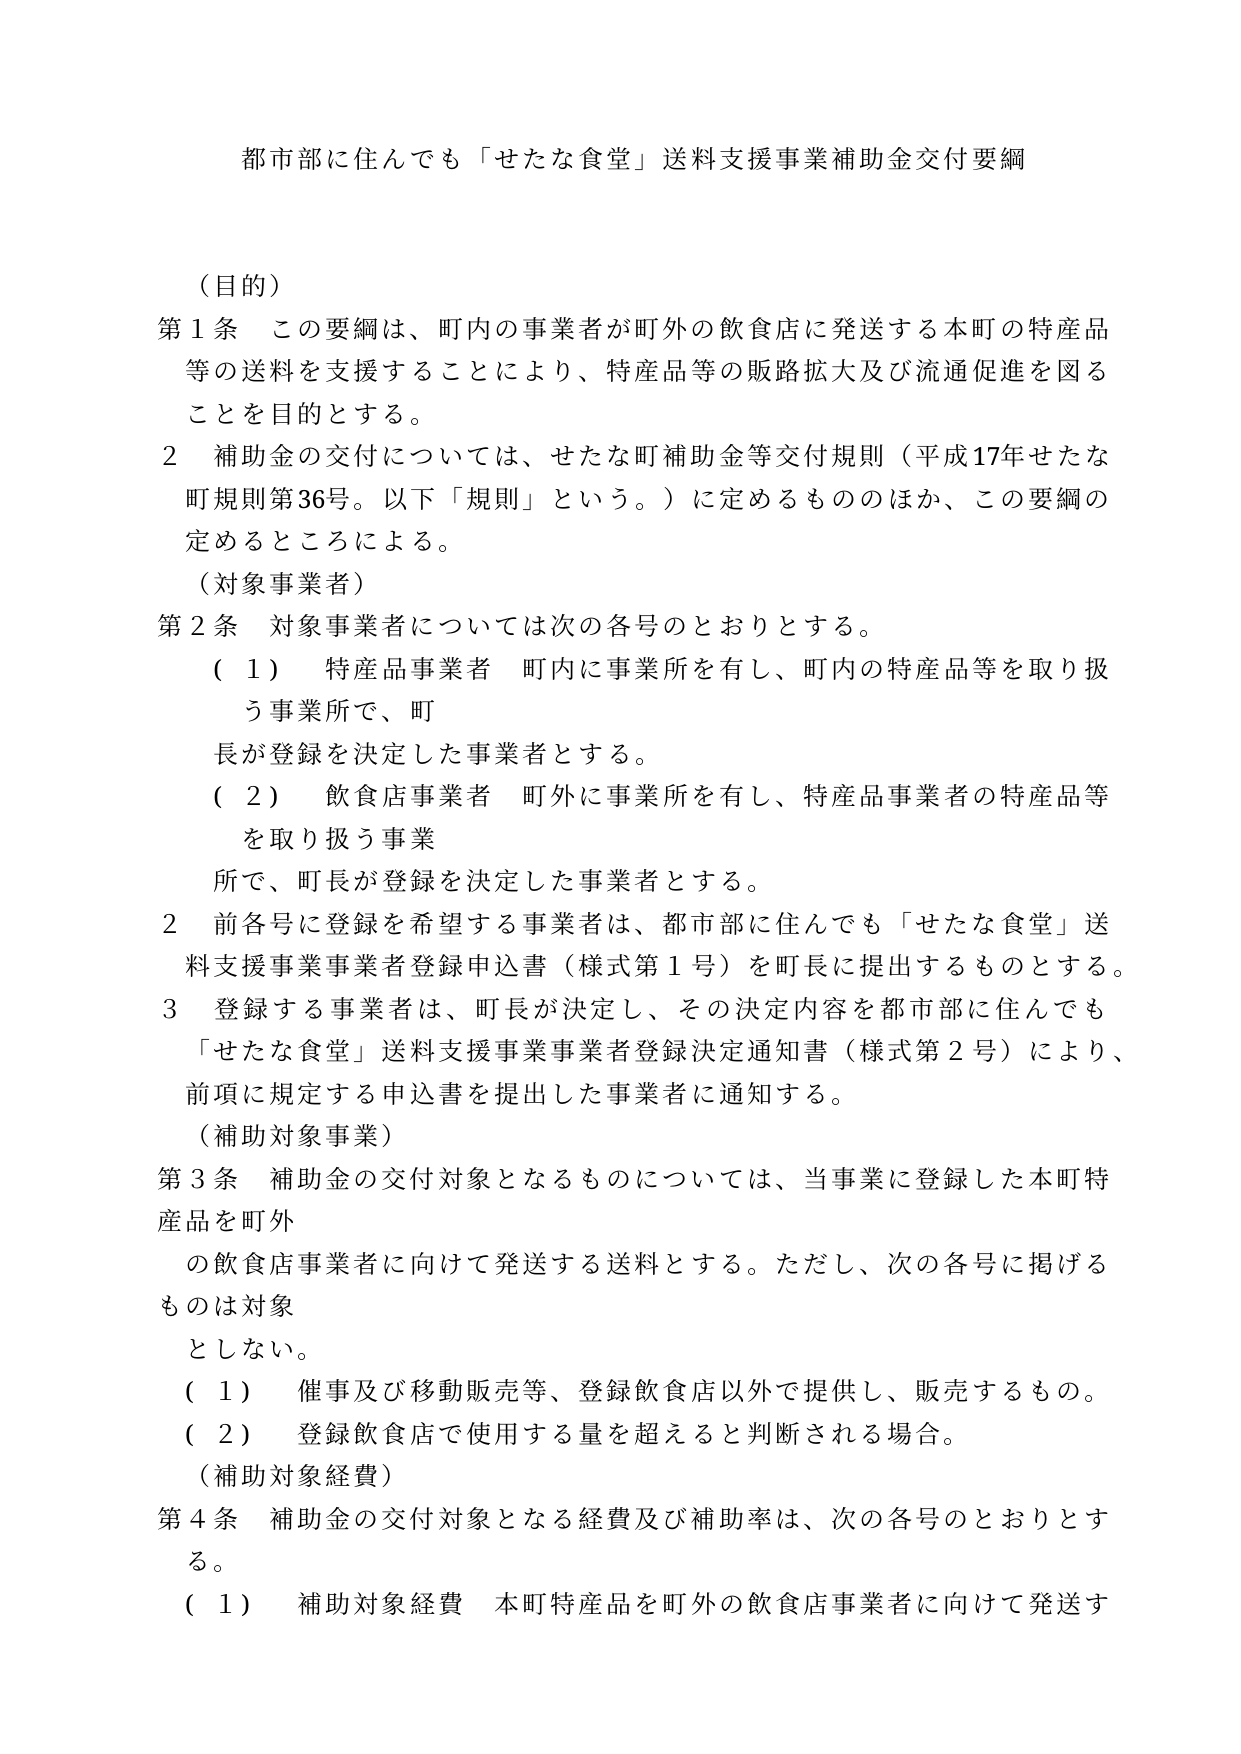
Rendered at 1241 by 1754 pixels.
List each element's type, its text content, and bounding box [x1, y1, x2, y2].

text 第２条 対象事業者については次の各号のとおりとする。 [157, 604, 1113, 646]
text (２) 飲食店事業者 町外に事業所を有し、特産品事業者の特産品等を取り扱う事業 [185, 774, 1113, 859]
text （目的） [157, 264, 1113, 306]
text ３ 登録する事業者は、町長が決定し、その決定内容を都市部に住んでも「せたな食堂」送料支援事業事業者登録決定通知書（様式第２号）により、前項に規定する申込書を提出した事業者に通知する。 [157, 986, 1113, 1114]
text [182, 1581, 1113, 1624]
text 所で、町長が登録を決定した事業者とする。 [210, 859, 1113, 901]
text の飲食店事業者に向けて発送する送料とする。ただし、次の各号に掲げるものは対象 [157, 1241, 1113, 1326]
text 長が登録を決定した事業者とする。 [210, 731, 1113, 774]
text （補助対象事業） [157, 1114, 1113, 1156]
text （補助対象経費） [157, 1454, 1113, 1496]
text (２) 登録飲食店で使用する量を超えると判断される場合。 [157, 1411, 1113, 1454]
text (１) 特産品事業者 町内に事業所を有し、町内の特産品等を取り扱う事業所で、町 [185, 646, 1113, 731]
text 第１条 この要綱は、町内の事業者が町外の飲食店に発送する本町の特産品等の送料を支援することにより、特産品等の販路拡大及び流通促進を図ることを目的とする。 [157, 306, 1113, 434]
text （対象事業者） [157, 561, 1113, 604]
text 第４条 補助金の交付対象となる経費及び補助率は、次の各号のとおりとする。 [157, 1496, 1113, 1581]
text 都市部に住んでも「せたな食堂」送料支援事業補助金交付要綱 [157, 136, 1113, 179]
text ２ 補助金の交付については、せたな町補助金等交付規則（平成17年せたな町規則第36号。以下「規則」という。）に定めるもののほか、この要綱の定めるところによる。 [157, 434, 1113, 561]
text (１) 催事及び移動販売等、登録飲食店以外で提供し、販売するもの。 [157, 1369, 1113, 1411]
text ２ 前各号に登録を希望する事業者は、都市部に住んでも「せたな食堂」送料支援事業事業者登録申込書（様式第１号）を町長に提出するものとする。 [157, 901, 1113, 986]
text 第３条 補助金の交付対象となるものについては、当事業に登録した本町特産品を町外 [157, 1156, 1113, 1241]
text としない。 [157, 1326, 1113, 1369]
